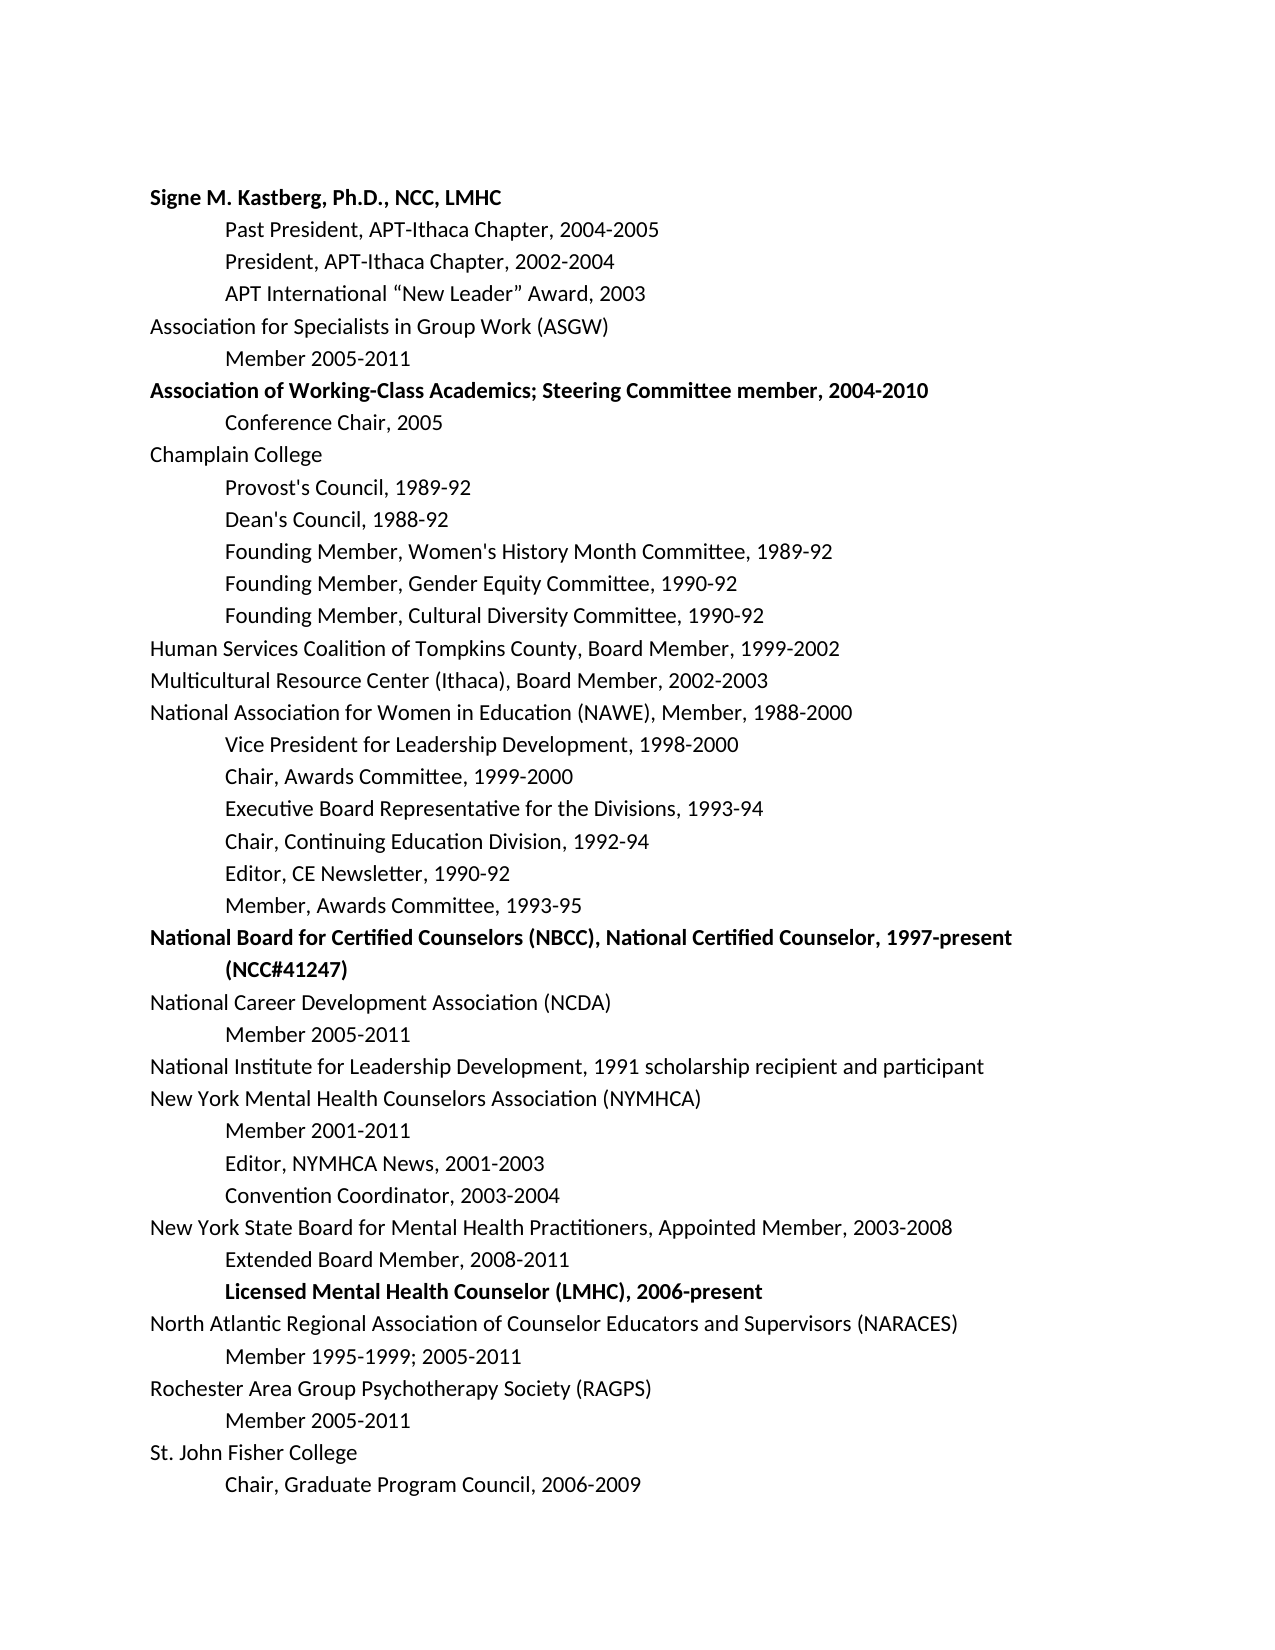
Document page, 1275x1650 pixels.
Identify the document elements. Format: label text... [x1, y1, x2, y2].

text Human Services Coalition of Tompkins County, Board Member, 1999-2002 [150, 634, 1125, 662]
text Chair, Continuing Education Division, 1992-94 [150, 827, 1125, 855]
text Association for Specialists in Group Work (ASGW) [150, 312, 1125, 340]
text Member 2005-2011 [150, 344, 1125, 372]
text Chair, Graduate Program Council, 2006-2009 [150, 1471, 1125, 1498]
text Member 1995-1999; 2005-2011 [150, 1342, 1125, 1370]
text Editor, NYMHCA News, 2001-2003 [150, 1149, 1125, 1177]
text Past President, APT-Ithaca Chapter, 2004-2005 [150, 215, 1125, 243]
text Chair, Awards Committee, 1999-2000 [150, 762, 1125, 790]
text New York State Board for Mental Health Practitioners, Appointed Member, 2003-2008 [150, 1213, 1125, 1241]
text Member 2001-2011 [150, 1116, 1125, 1144]
text APT International “New Leader” Award, 2003 [150, 279, 1125, 308]
text Founding Member, Cultural Diversity Committee, 1990-92 [150, 601, 1125, 629]
text Convention Coordinator, 2003-2004 [150, 1181, 1125, 1209]
text Editor, CE Newsletter, 1990-92 [150, 859, 1125, 887]
text Extended Board Member, 2008-2011 [150, 1245, 1125, 1273]
text Member 2005-2011 [150, 1020, 1125, 1048]
text President, APT-Ithaca Chapter, 2002-2004 [150, 247, 1125, 275]
text National Board for Certified Counselors (NBCC), National Certified Counselor, 1997-present [150, 923, 1125, 951]
text Vice President for Leadership Development, 1998-2000 [150, 730, 1125, 758]
text Licensed Mental Health Counselor (LMHC), 2006-present [150, 1277, 1125, 1305]
text Founding Member, Gender Equity Committee, 1990-92 [150, 569, 1125, 597]
text National Association for Women in Education (NAWE), Member, 1988-2000 [150, 698, 1125, 726]
text (NCC#41247) [150, 956, 1125, 983]
text Member 2005-2011 [150, 1406, 1125, 1434]
text New York Mental Health Counselors Association (NYMHCA) [150, 1084, 1125, 1112]
text National Career Development Association (NCDA) [150, 988, 1125, 1016]
text Member, Awards Committee, 1993-95 [150, 891, 1125, 919]
text National Institute for Leadership Development, 1991 scholarship recipient and participant [150, 1052, 1125, 1080]
text Conference Chair, 2005 [150, 408, 1125, 436]
text Dean's Council, 1988-92 [150, 505, 1125, 533]
text Champlain College [150, 441, 1125, 468]
text Provost's Council, 1989-92 [150, 473, 1125, 501]
text Association of Working-Class Academics; Steering Committee member, 2004-2010 [150, 376, 1125, 404]
text Signe M. Kastberg, Ph.D., NCC, LMHC [150, 183, 1125, 211]
text St. John Fisher College [150, 1438, 1125, 1466]
text Rochester Area Group Psychotherapy Society (RAGPS) [150, 1374, 1125, 1402]
text Executive Board Representative for the Divisions, 1993-94 [150, 794, 1125, 823]
text North Atlantic Regional Association of Counselor Educators and Supervisors (NARACES) [150, 1309, 1125, 1338]
text Multicultural Resource Center (Ithaca), Board Member, 2002-2003 [150, 666, 1125, 694]
text Founding Member, Women's History Month Committee, 1989-92 [150, 537, 1125, 565]
